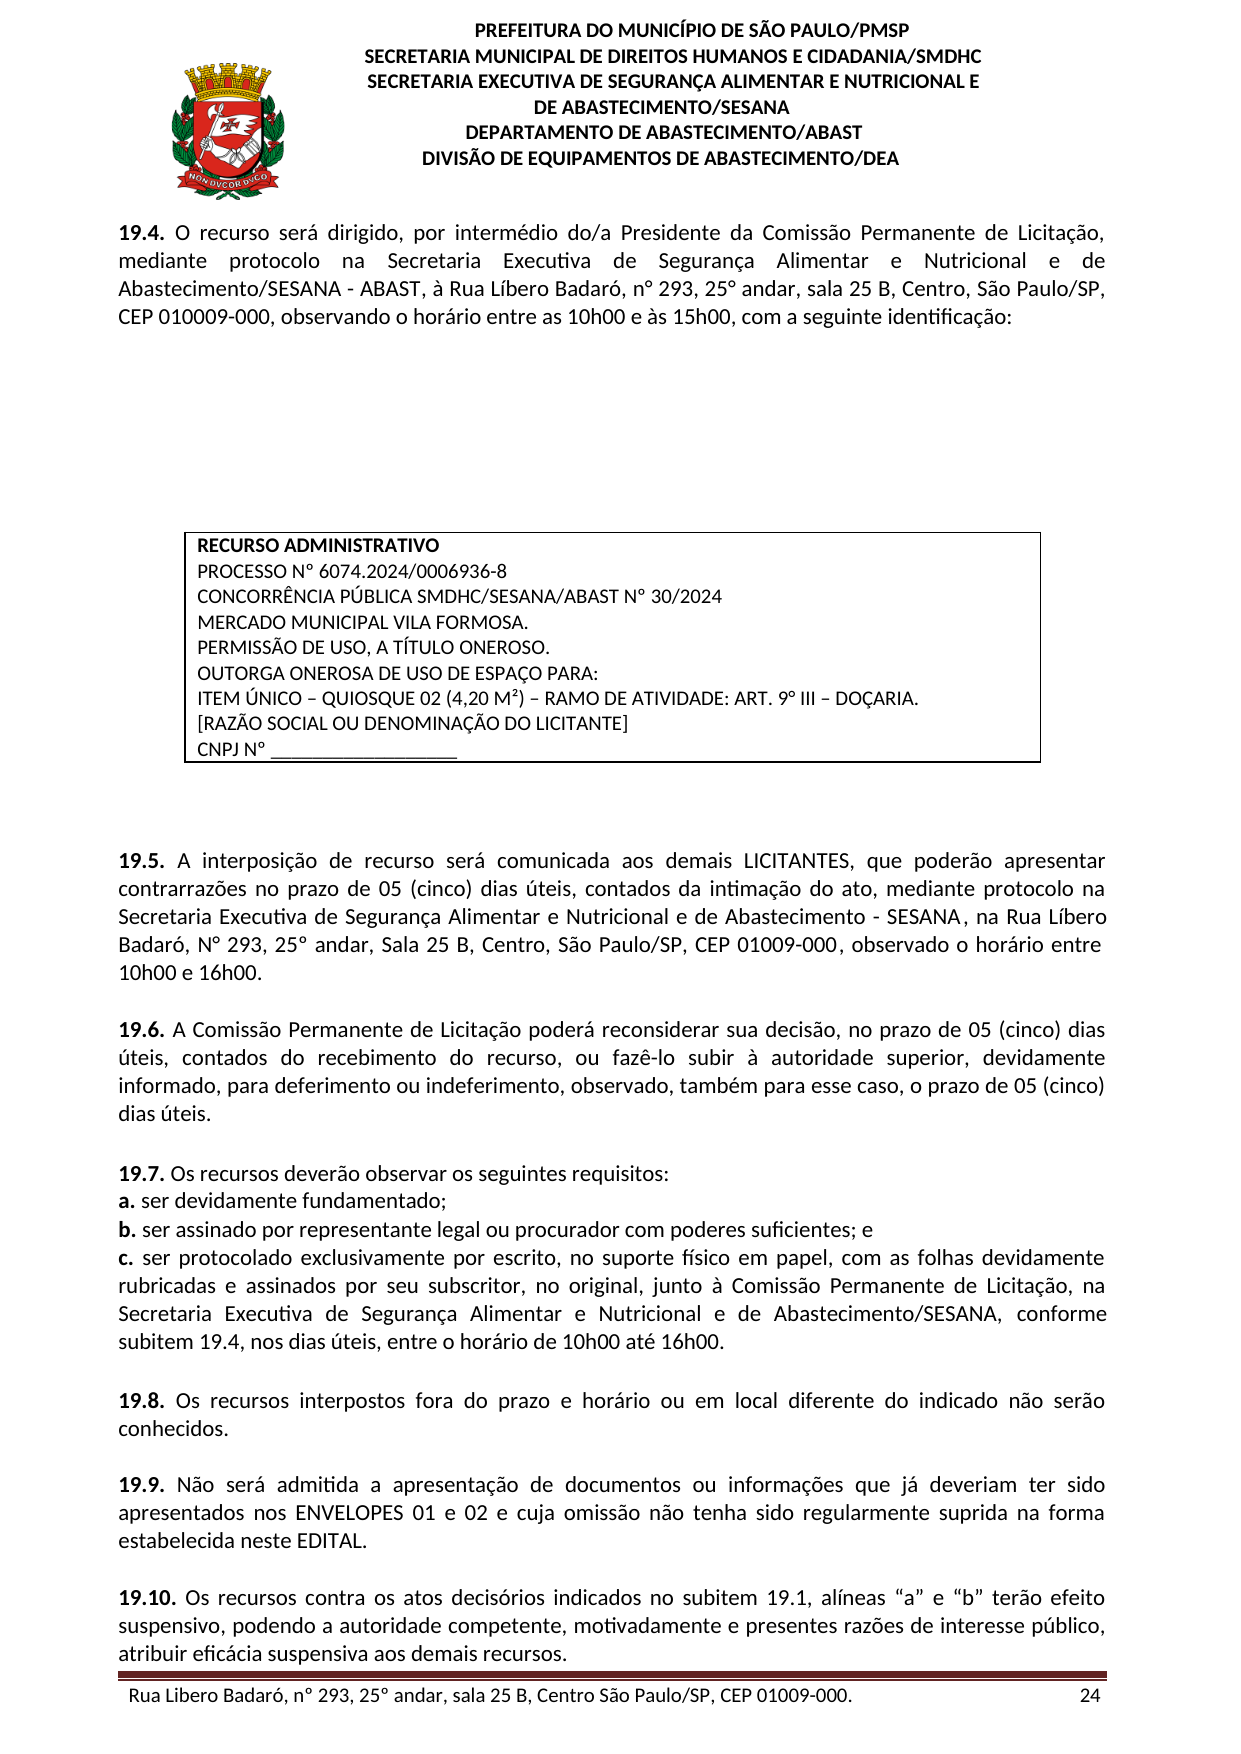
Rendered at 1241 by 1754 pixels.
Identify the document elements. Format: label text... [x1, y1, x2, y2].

text 19.8. Os recursos interpostos fora do prazo e horário ou em local diferente do indicado não serão conhecidos. [118, 1386, 1107, 1442]
text 19.7. Os recursos deverão observar os seguintes requisitos: [118, 1159, 1107, 1187]
text c. ser protocolado exclusivamente por escrito, no suporte físico em papel, com as folhas devidamente rubricadas e assinados por seu subscritor, no original, junto à Comissão Permanente de Licitação, na Secretaria Executiva de Segurança Alimentar e Nutricional e de Abastecimento/SESANA, conforme subitem 19.4, nos dias úteis, entre o horário de 10h00 até 16h00. [118, 1243, 1107, 1355]
table_header RECURSO ADMINISTRATIVO PROCESSO Nº 6074.2024/0006936-8 CONCORRÊNCIA PÚBLICA SMDHC/SESANA/ABAST Nº 30/2024 MERCADO MUNICIPAL VILA FORMOSA. PERMISSÃO DE USO, A TÍTULO ONEROSO. OUTORGA ONEROSA DE USO DE ESPAÇO PARA: ITEM ÚNICO – QUIOSQUE 02 (4,20 M²) – RAMO DE ATIVIDADE: ART. 9° III – DOÇARIA. [RAZÃO SOCIAL OU DENOMINAÇÃO DO LICITANTE] CNPJ Nº __________________ [186, 533, 1040, 761]
picture [171, 63, 285, 200]
text 19.4. O recurso será dirigido, por intermédio do/a Presidente da Comissão Permanente de Licitação, mediante protocolo na Secretaria Executiva de Segurança Alimentar e Nutricional e de Abastecimento/SESANA - ABAST, à Rua Líbero Badaró, n° 293, 25° andar, sala 25 B, Centro, São Paulo/SP, CEP 010009-000, observando o horário entre as 10h00 e às 15h00, com a seguinte identificação: [118, 218, 1107, 330]
text a. ser devidamente fundamentado; [118, 1187, 1107, 1215]
text 19.6. A Comissão Permanente de Licitação poderá reconsiderar sua decisão, no prazo de 05 (cinco) dias úteis, contados do recebimento do recurso, ou fazê-lo subir à autoridade superior, devidamente informado, para deferimento ou indeferimento, observado, também para esse caso, o prazo de 05 (cinco) dias úteis. [118, 1015, 1107, 1127]
text 19.9. Não será admitida a apresentação de documentos ou informações que já deveriam ter sido apresentados nos ENVELOPES 01 e 02 e cuja omissão não tenha sido regularmente suprida na forma estabelecida neste EDITAL. [118, 1470, 1107, 1554]
text 19.10. Os recursos contra os atos decisórios indicados no subitem 19.1, alíneas “a” e “b” terão efeito suspensivo, podendo a autoridade competente, motivadamente e presentes razões de interesse público, atribuir eficácia suspensiva aos demais recursos. [118, 1583, 1107, 1667]
text 19.5. A interposição de recurso será comunicada aos demais LICITANTES, que poderão apresentar contrarrazões no prazo de 05 (cinco) dias úteis, contados da intimação do ato, mediante protocolo na Secretaria Executiva de Segurança Alimentar e Nutricional e de Abastecimento - SESANA, na Rua Líbero Badaró, N° 293, 25º andar, Sala 25 B, Centro, São Paulo/SP, CEP 01009-000, observado o horário entre 10h00 e 16h00. [118, 846, 1107, 987]
text b. ser assinado por representante legal ou procurador com poderes suficientes; e [118, 1215, 1107, 1243]
